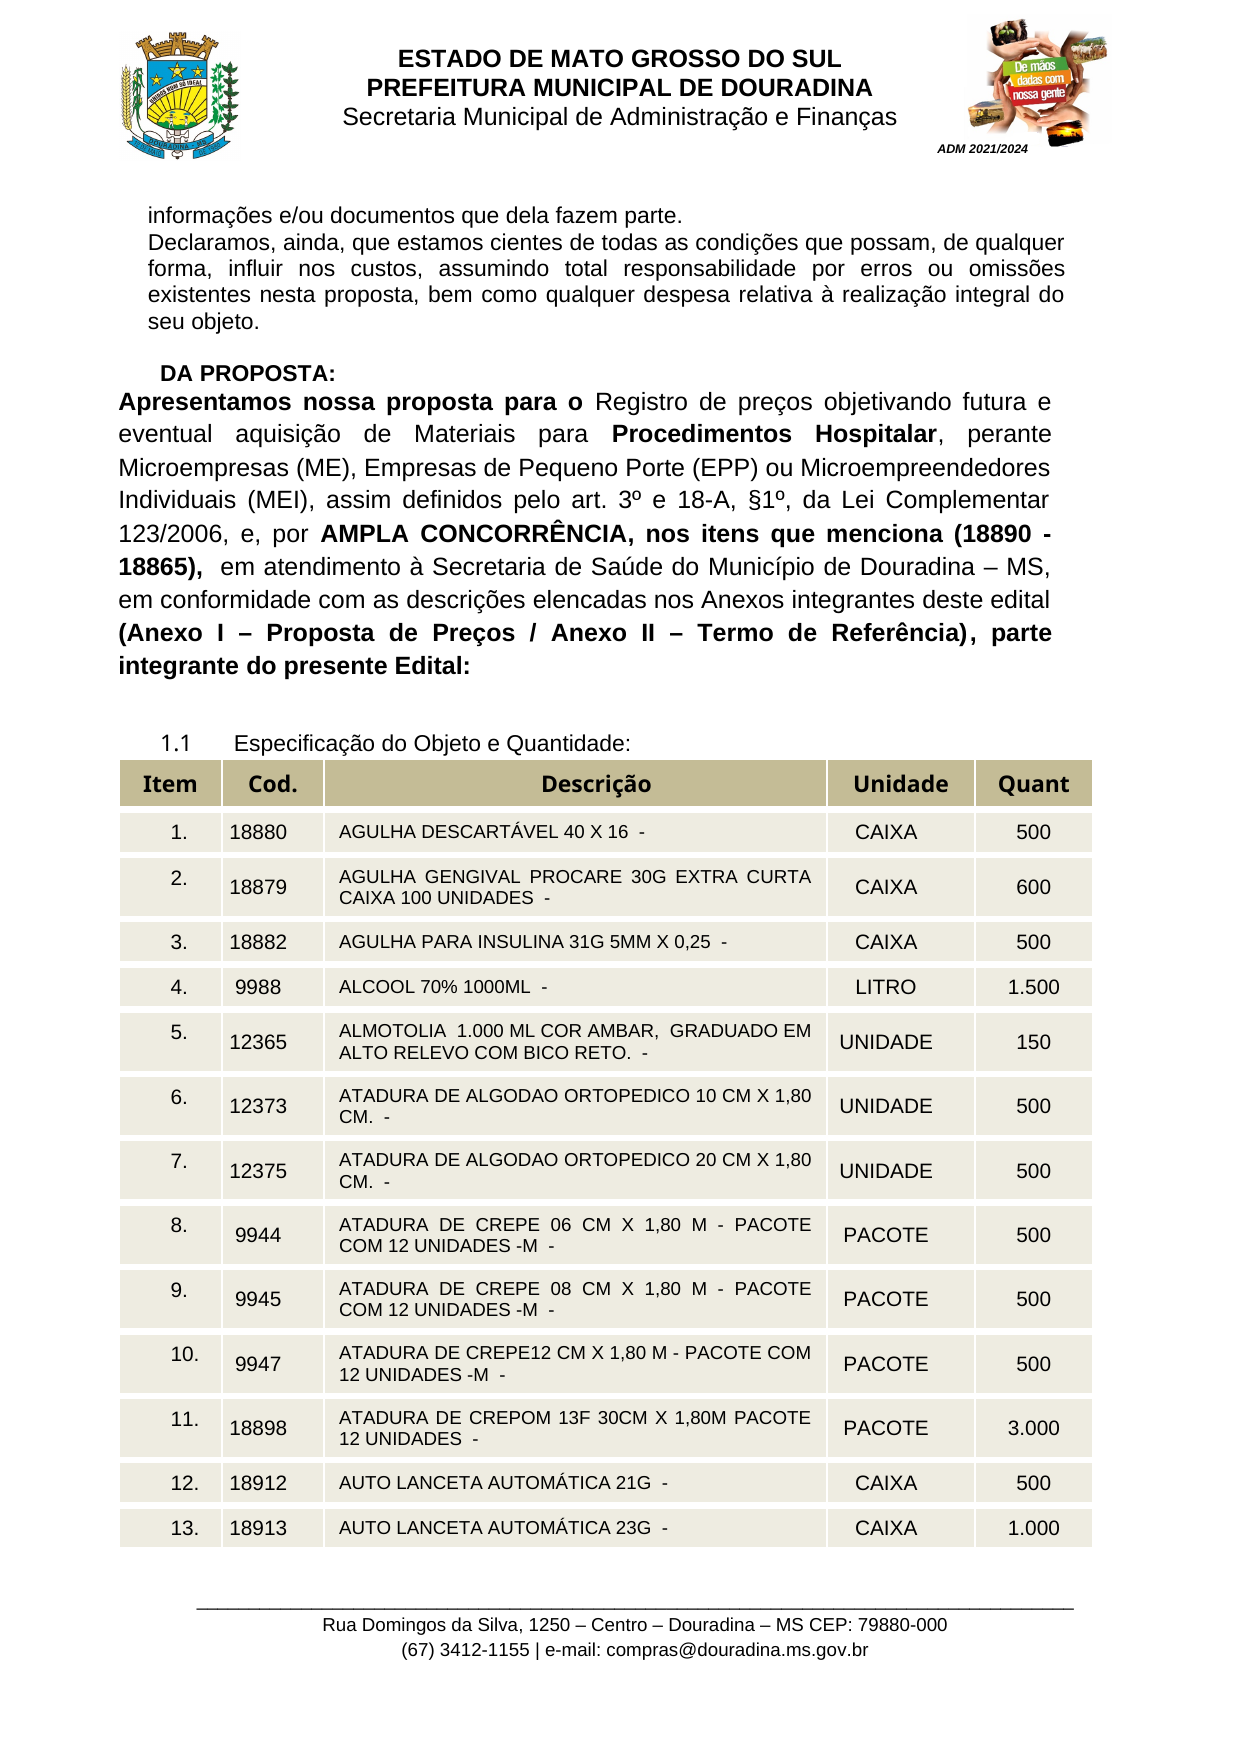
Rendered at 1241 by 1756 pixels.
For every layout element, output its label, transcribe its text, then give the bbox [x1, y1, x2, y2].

table_cell 500 [976, 1077, 1092, 1135]
table_cell CAIXA [828, 1463, 974, 1502]
table_cell 1.500 [976, 968, 1092, 1006]
table_cell 18879 [223, 858, 323, 916]
table_cell UNIDADE [828, 1013, 974, 1071]
table_cell PACOTE [828, 1270, 974, 1328]
table_cell 3.000 [976, 1399, 1092, 1457]
table_cell [120, 968, 221, 1006]
table_cell PACOTE [828, 1399, 974, 1457]
table_cell [120, 813, 221, 852]
table_cell [120, 1206, 221, 1264]
table_cell LITRO [828, 968, 974, 1006]
table_cell ALCOOL 70% 1000ML - [325, 968, 826, 1006]
table_cell CAIXA [828, 813, 974, 852]
table_cell 9988 [223, 968, 323, 1006]
table_cell 9947 [223, 1335, 323, 1393]
table_cell UNIDADE [828, 1077, 974, 1135]
table_cell 18913 [223, 1509, 323, 1547]
table_cell [120, 1077, 221, 1135]
table_header Descrição [325, 760, 826, 806]
list Especificação do Objeto e Quantidade: [160, 727, 1151, 758]
table_cell 500 [976, 922, 1092, 961]
table_cell PACOTE [828, 1206, 974, 1264]
table_cell 500 [976, 813, 1092, 852]
table_cell ATADURA DE CREPE12 CM X 1,80 M - PACOTE COM 12 UNIDADES -M - [325, 1335, 826, 1393]
table_cell 18880 [223, 813, 323, 852]
picture [963, 12, 1112, 152]
table_cell 18912 [223, 1463, 323, 1502]
table_header Quant [976, 760, 1092, 806]
table_header Item [120, 760, 221, 806]
table_cell 600 [976, 858, 1092, 916]
table_cell 12375 [223, 1141, 323, 1199]
table_header Cod. [223, 760, 323, 806]
table_header Unidade [828, 760, 974, 806]
table_cell 18898 [223, 1399, 323, 1457]
table_cell 500 [976, 1141, 1092, 1199]
table_cell [120, 1141, 221, 1199]
table_cell 500 [976, 1335, 1092, 1393]
table_cell 18882 [223, 922, 323, 961]
table_cell [120, 1463, 221, 1502]
table_cell UNIDADE [828, 1141, 974, 1199]
table_cell [120, 1399, 221, 1457]
table_cell [120, 1335, 221, 1393]
table_cell AGULHA DESCARTÁVEL 40 X 16 - [325, 813, 826, 852]
subtitle DA PROPOSTA: [160, 360, 1151, 386]
table_cell AGULHA GENGIVAL PROCARE 30G EXTRA CURTA CAIXA 100 UNIDADES - [325, 858, 826, 916]
text Apresentamos nossa proposta para o Registro de preços objetivando futura e eventual aquisição de Materiais para Procedimentos Hospitalar, perante Microempresas (ME), Empresas de Pequeno Porte (EPP) ou Microempreendedores Individuais (MEI), assim definidos pelo art. 3º e 18-A, §1º, da Lei Complementar 123/2006, e, por AMPLA CONCORRÊNCIA, nos itens que menciona (18890 - 18865), em atendimento à Secretaria de Saúde do Município de Douradina – MS, em conformidade com as descrições elencadas nos Anexos integrantes deste edital (Anexo I – Proposta de Preços / Anexo II – Termo de Referência), parte integrante do presente Edital: [118, 386, 1052, 679]
table_cell [120, 1013, 221, 1071]
table_cell [120, 922, 221, 961]
table_cell 500 [976, 1206, 1092, 1264]
table_cell AUTO LANCETA AUTOMÁTICA 23G - [325, 1509, 826, 1547]
text Declaramos, ainda, que estamos cientes de todas as condições que possam, de qualquer forma, influir nos custos, assumindo total responsabilidade por erros ou omissões existentes nesta proposta, bem como qualquer despesa relativa à realização integral do seu objeto. [148, 228, 1065, 334]
table_cell ATADURA DE ALGODAO ORTOPEDICO 20 CM X 1,80 CM. - [325, 1141, 826, 1199]
table_cell 12365 [223, 1013, 323, 1071]
table_cell [120, 858, 221, 916]
table_cell ALMOTOLIA 1.000 ML COR AMBAR, GRADUADO EM ALTO RELEVO COM BICO RETO. - [325, 1013, 826, 1071]
table_cell 500 [976, 1270, 1092, 1328]
table_cell ATADURA DE ALGODAO ORTOPEDICO 10 CM X 1,80 CM. - [325, 1077, 826, 1135]
table_cell 12373 [223, 1077, 323, 1135]
table_cell 150 [976, 1013, 1092, 1071]
table_cell ATADURA DE CREPOM 13F 30CM X 1,80M PACOTE 12 UNIDADES - [325, 1399, 826, 1457]
table_cell 500 [976, 1463, 1092, 1502]
table_cell CAIXA [828, 922, 974, 961]
table_cell CAIXA [828, 858, 974, 916]
table_cell 1.000 [976, 1509, 1092, 1547]
table_cell PACOTE [828, 1335, 974, 1393]
table_cell AGULHA PARA INSULINA 31G 5MM X 0,25 - [325, 922, 826, 961]
table_cell [120, 1509, 221, 1547]
table_cell 9945 [223, 1270, 323, 1328]
table_cell [120, 1270, 221, 1328]
table_cell AUTO LANCETA AUTOMÁTICA 21G - [325, 1463, 826, 1502]
table_cell 9944 [223, 1206, 323, 1264]
table_cell CAIXA [828, 1509, 974, 1547]
table_cell ATADURA DE CREPE 08 CM X 1,80 M - PACOTE COM 12 UNIDADES -M - [325, 1270, 826, 1328]
table_cell ATADURA DE CREPE 06 CM X 1,80 M - PACOTE COM 12 UNIDADES -M - [325, 1206, 826, 1264]
